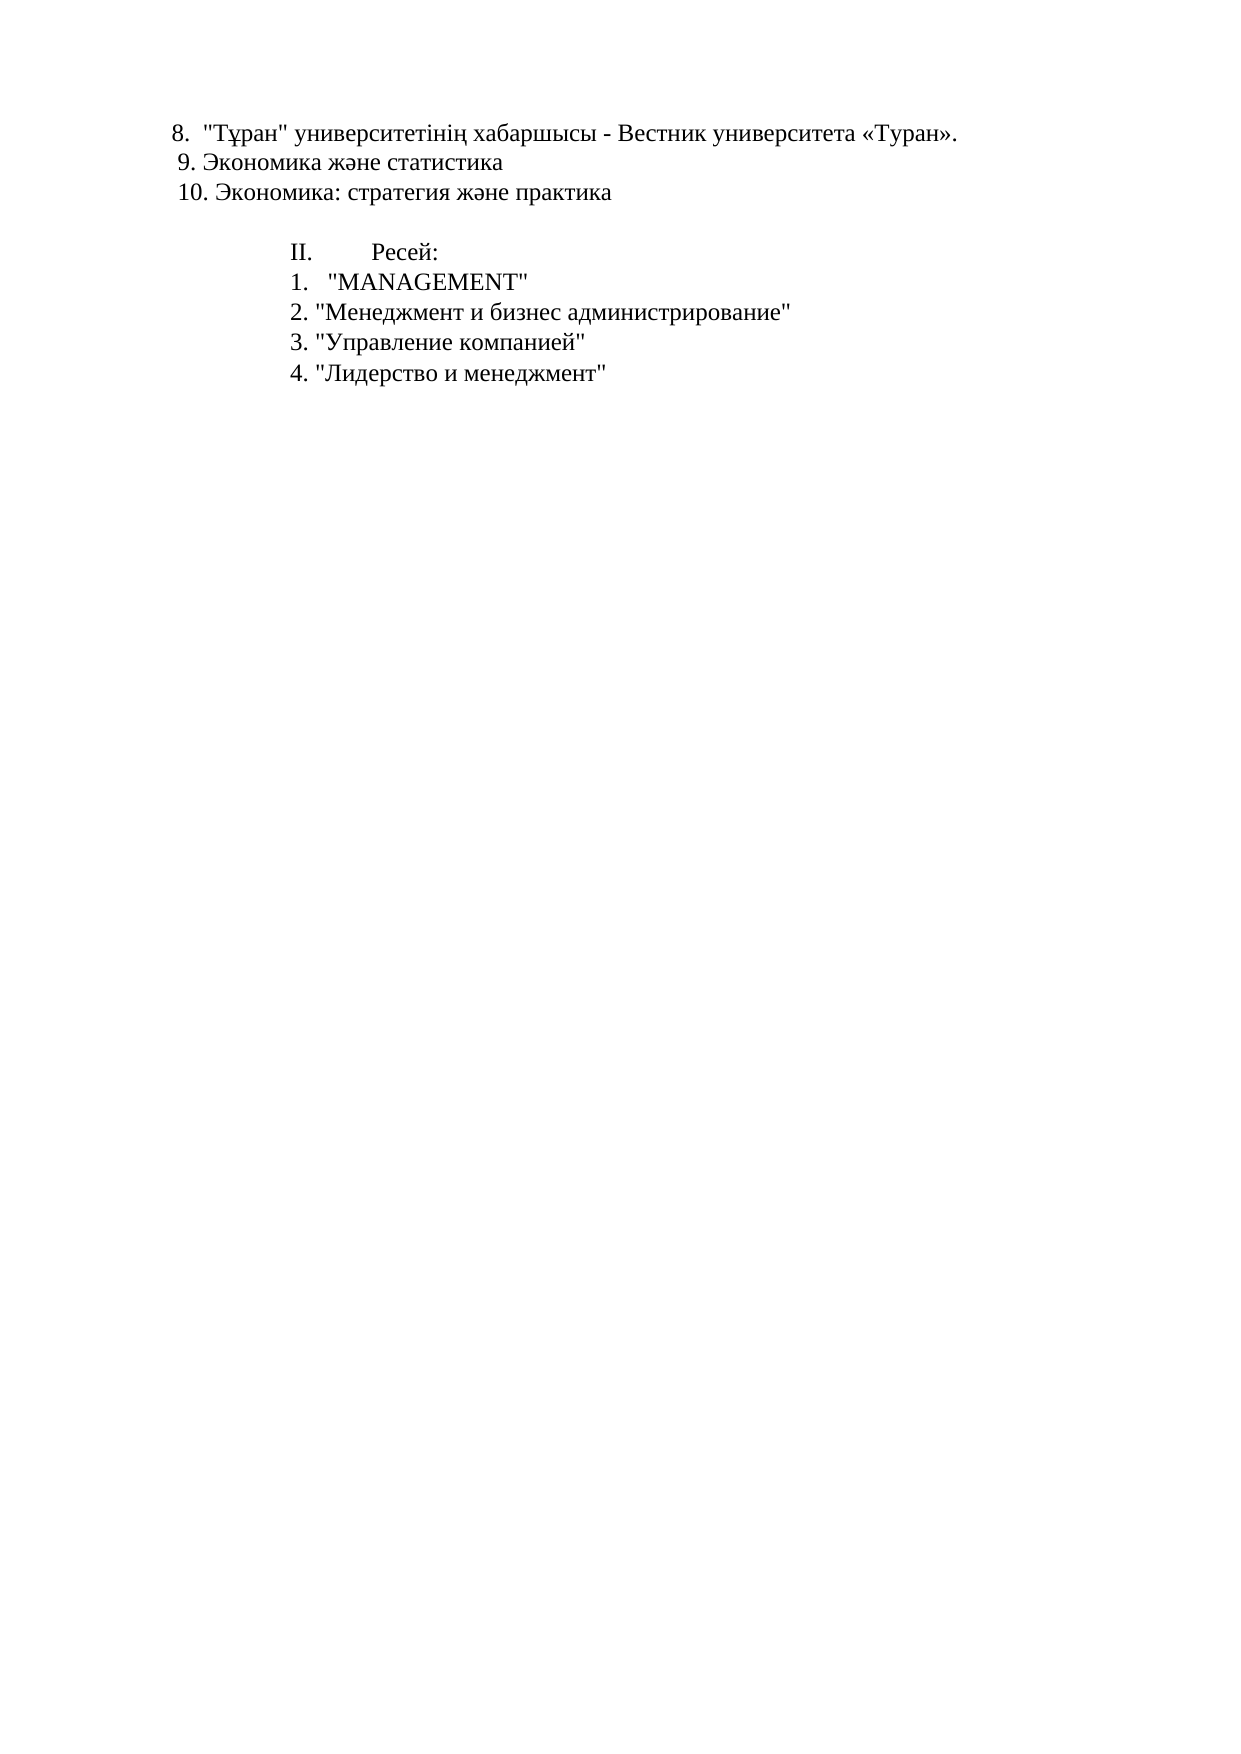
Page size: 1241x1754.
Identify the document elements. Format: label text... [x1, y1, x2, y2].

list 10. Экономика: стратегия және практика [177, 177, 1152, 206]
list "MANAGEMENT" [290, 267, 1152, 296]
list 2. "Менеджмент и бизнес администрирование" [290, 297, 1152, 326]
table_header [148, 118, 1240, 147]
list 3. "Управление компанией" [290, 327, 1152, 356]
list 9. Экономика және статистика [177, 147, 1152, 176]
list Ресей: [290, 237, 1152, 266]
list 4. "Лидерство и менеджмент" [290, 358, 1152, 386]
